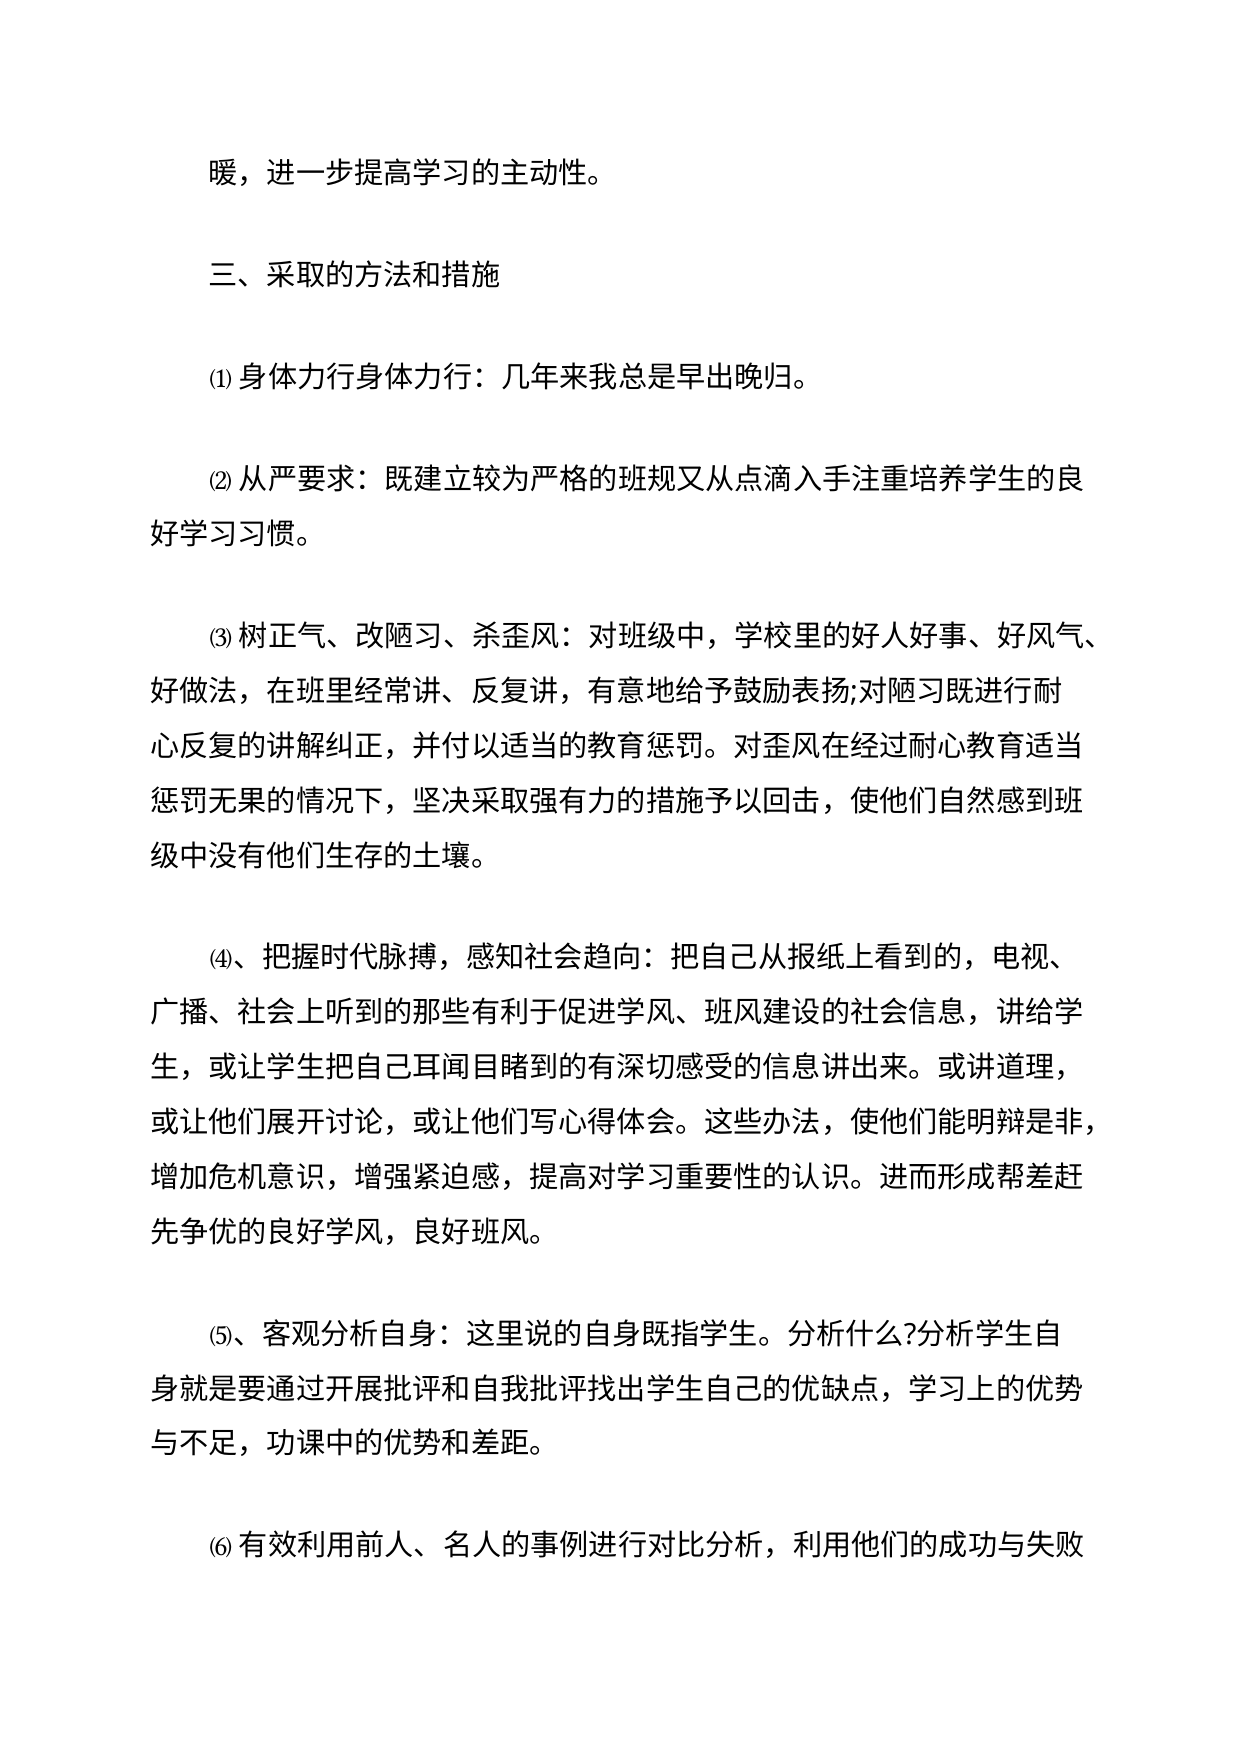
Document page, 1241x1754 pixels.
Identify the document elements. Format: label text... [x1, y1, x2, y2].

text ⑸、客观分析自身：这里说的自身既指学生。分析什么?分析学生自身就是要通过开展批评和自我批评找出学生自己的优缺点，学习上的优势与不足，功课中的优势和差距。 [150, 1310, 1090, 1462]
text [150, 1522, 1090, 1564]
text ⑵从严要求：既建立较为严格的班规又从点滴入手注重培养学生的良好学习习惯。 [150, 456, 1090, 553]
text 三、采取的方法和措施 [150, 252, 1090, 294]
text ⑴身体力行身体力行：几年来我总是早出晚归。 [150, 353, 1090, 396]
text ⑷、把握时代脉搏，感知社会趋向：把自己从报纸上看到的，电视、广播、社会上听到的那些有利于促进学风、班风建设的社会信息，讲给学生，或让学生把自己耳闻目睹到的有深切感受的信息讲出来。或讲道理，或让他们展开讨论，或让他们写心得体会。这些办法，使他们能明辩是非，增加危机意识，增强紧迫感，提高对学习重要性的认识。进而形成帮差赶先争优的良好学风，良好班风。 [150, 934, 1090, 1251]
text 暖，进一步提高学习的主动性。 [150, 150, 1090, 192]
text ⑶树正气、改陋习、杀歪风：对班级中，学校里的好人好事、好风气、好做法，在班里经常讲、反复讲，有意地给予鼓励表扬;对陋习既进行耐心反复的讲解纠正，并付以适当的教育惩罚。对歪风在经过耐心教育适当惩罚无果的情况下，坚决采取强有力的措施予以回击，使他们自然感到班级中没有他们生存的土壤。 [150, 612, 1090, 874]
